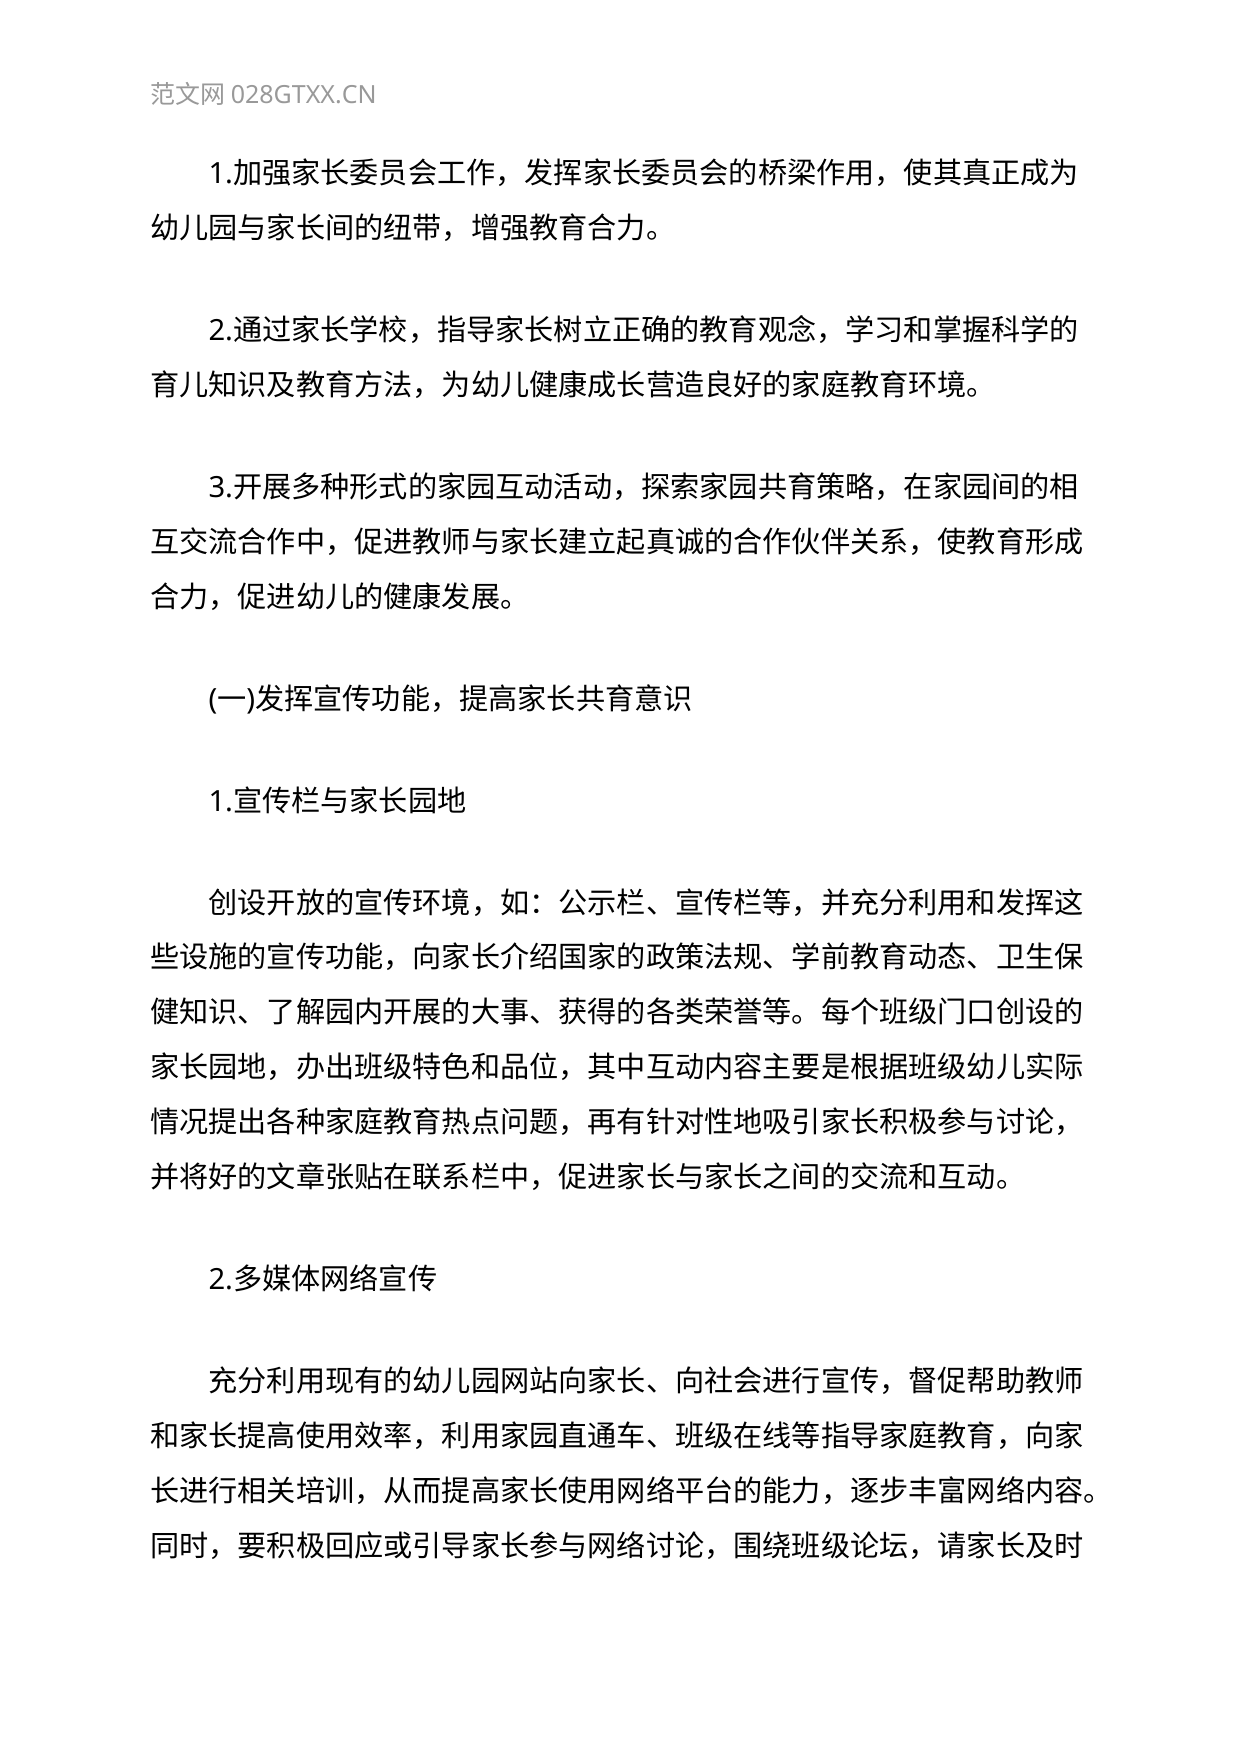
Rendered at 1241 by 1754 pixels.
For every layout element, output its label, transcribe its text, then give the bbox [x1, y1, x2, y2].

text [150, 1357, 1090, 1564]
text 1.加强家长委员会工作，发挥家长委员会的桥梁作用，使其真正成为幼儿园与家长间的纽带，增强教育合力。 [150, 150, 1090, 247]
text (一)发挥宣传功能，提高家长共育意识 [150, 675, 1090, 718]
text 3.开展多种形式的家园互动活动，探索家园共育策略，在家园间的相互交流合作中，促进教师与家长建立起真诚的合作伙伴关系，使教育形成合力，促进幼儿的健康发展。 [150, 463, 1090, 616]
text 1.宣传栏与家长园地 [150, 777, 1090, 819]
text 创设开放的宣传环境，如：公示栏、宣传栏等，并充分利用和发挥这些设施的宣传功能，向家长介绍国家的政策法规、学前教育动态、卫生保健知识、了解园内开展的大事、获得的各类荣誉等。每个班级门口创设的家长园地，办出班级特色和品位，其中互动内容主要是根据班级幼儿实际情况提出各种家庭教育热点问题，再有针对性地吸引家长积极参与讨论，并将好的文章张贴在联系栏中，促进家长与家长之间的交流和互动。 [150, 879, 1090, 1196]
text 2.通过家长学校，指导家长树立正确的教育观念，学习和掌握科学的育儿知识及教育方法，为幼儿健康成长营造良好的家庭教育环境。 [150, 307, 1090, 404]
text 2.多媒体网络宣传 [150, 1255, 1090, 1298]
